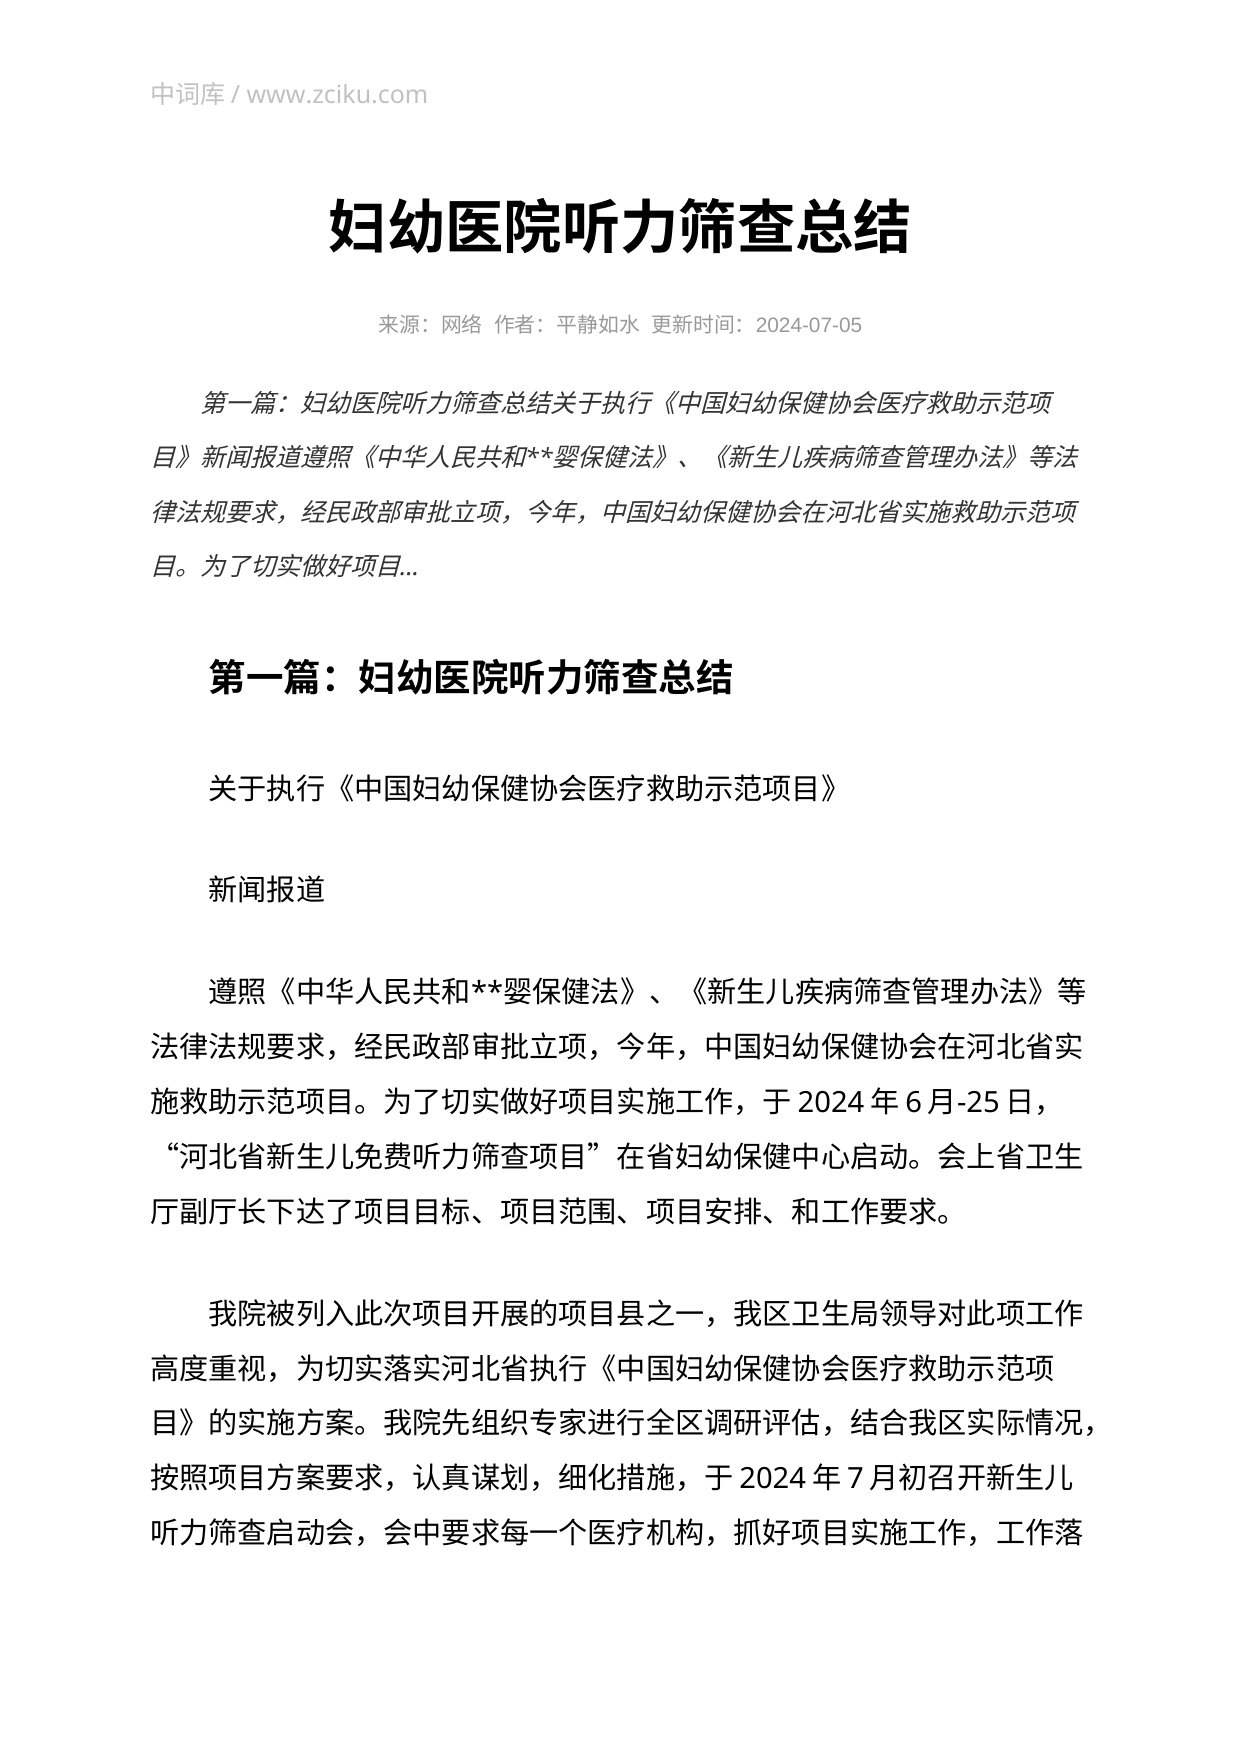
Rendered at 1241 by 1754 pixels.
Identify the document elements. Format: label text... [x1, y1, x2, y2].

subtitle 妇幼医院听力筛查总结 [150, 181, 1090, 266]
text 遵照《中华人民共和**婴保健法》、《新生儿疾病筛查管理办法》等法律法规要求，经民政部审批立项，今年，中国妇幼保健协会在河北省实施救助示范项目。为了切实做好项目实施工作，于2024年6月-25日，“河北省新生儿免费听力筛查项目”在省妇幼保健中心启动。会上省卫生厅副厅长下达了项目目标、项目范围、项目安排、和工作要求。 [150, 969, 1090, 1231]
text 新闻报道 [150, 867, 1090, 909]
text 第一篇：妇幼医院听力筛查总结关于执行《中国妇幼保健协会医疗救助示范项目》新闻报道遵照《中华人民共和**婴保健法》、《新生儿疾病筛查管理办法》等法律法规要求，经民政部审批立项，今年，中国妇幼保健协会在河北省实施救助示范项目。为了切实做好项目... [150, 383, 1090, 583]
text 来源：网络 作者：平静如水 更新时间：2024-07-05 [150, 313, 1090, 337]
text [150, 1290, 1090, 1552]
text 关于执行《中国妇幼保健协会医疗救助示范项目》 [150, 765, 1090, 807]
text 第一篇：妇幼医院听力筛查总结 [150, 648, 1090, 702]
